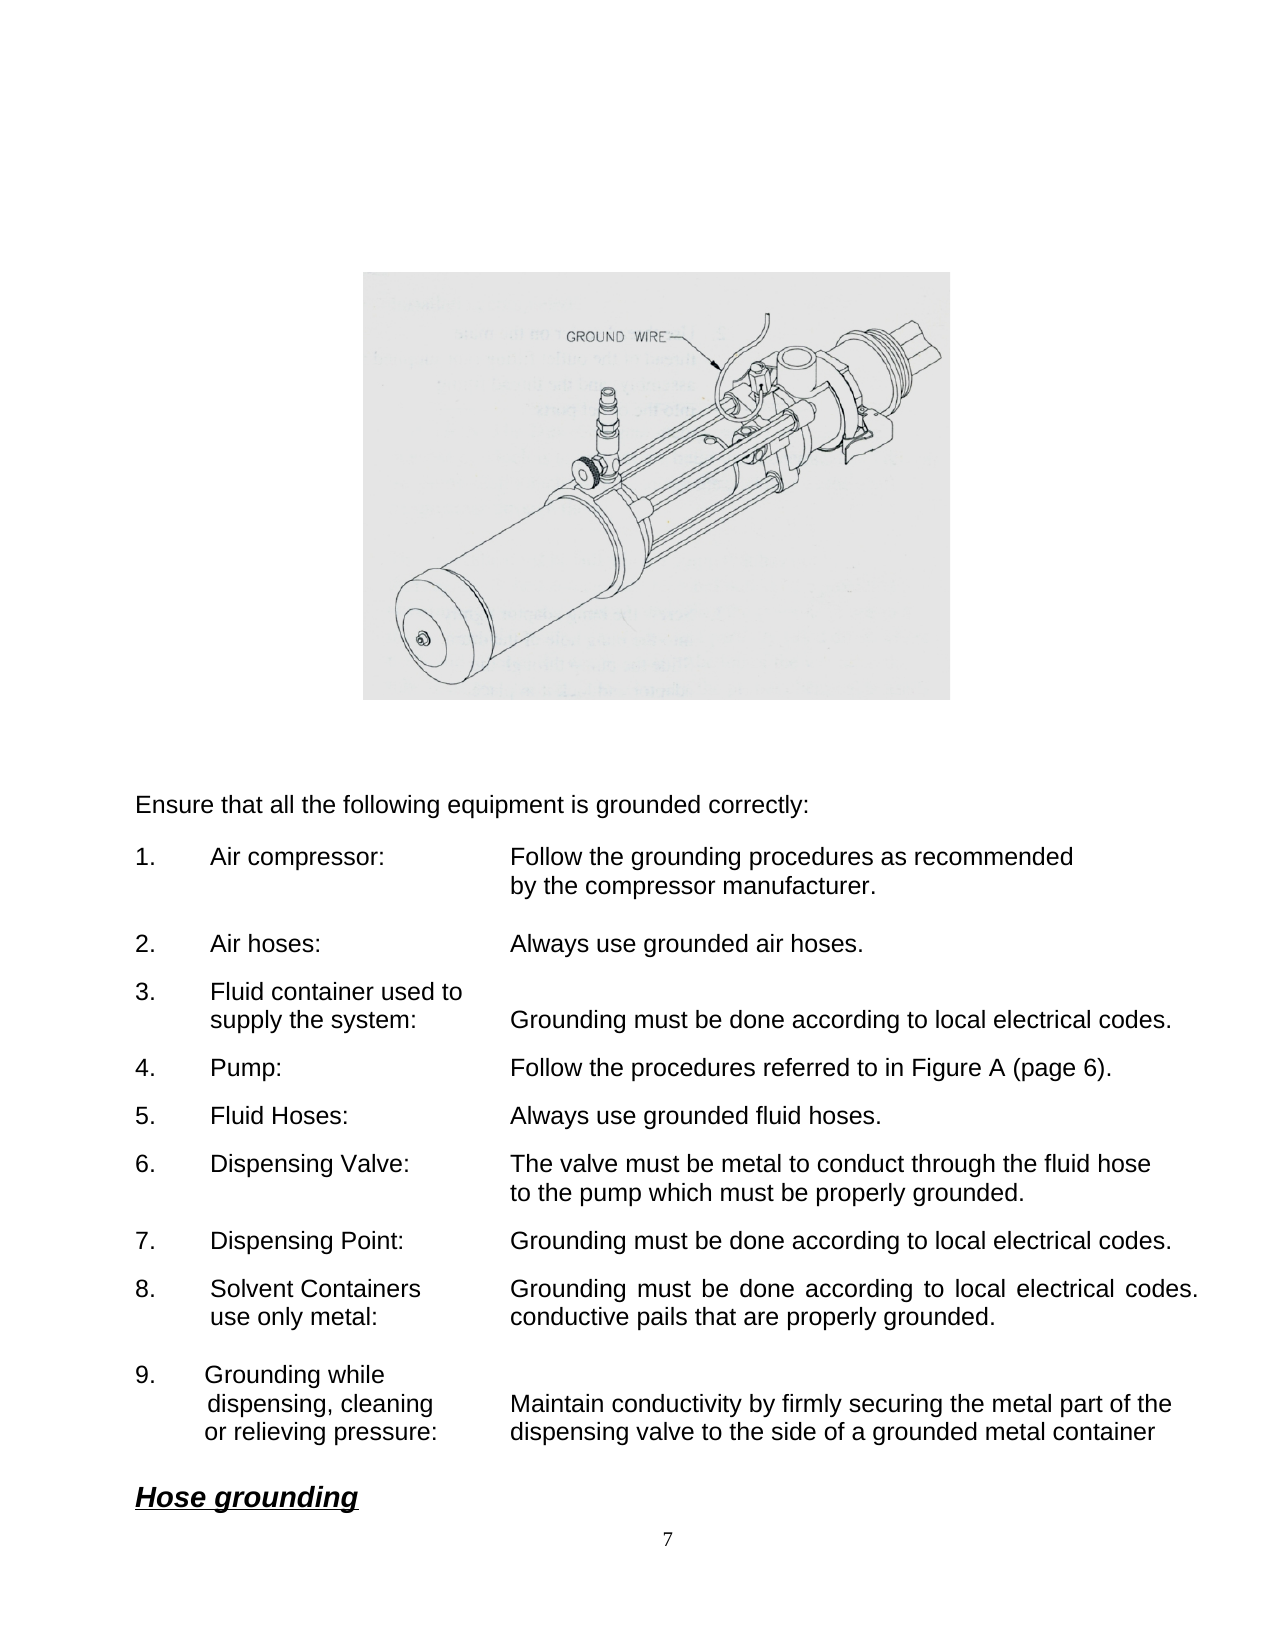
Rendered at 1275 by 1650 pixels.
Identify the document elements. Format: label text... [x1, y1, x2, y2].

text dispensing, cleaning Maintain conductivity by firmly securing the metal part of the [172, 1389, 1200, 1417]
text 6. Dispensing Valve: The valve must be metal to conduct through the fluid hose to the pump which must be properly grounded. [135, 1149, 1200, 1207]
text Ensure that all the following equipment is grounded correctly: [135, 790, 1200, 818]
text 8. Solvent Containers Grounding must be done according to local electrical codes. use only metal: conductive pails that are properly grounded. [135, 1274, 1200, 1331]
list Fluid container used to [135, 977, 1200, 1005]
text supply the system: Grounding must be done according to local electrical codes. [135, 1005, 1200, 1034]
text 1. Air compressor: Follow the grounding procedures as recommended by the compressor manufacturer. [135, 842, 1200, 900]
text 5. Fluid Hoses: Always use grounded fluid hoses. [135, 1101, 1200, 1130]
text 9. Grounding while [135, 1360, 1200, 1389]
text or relieving pressure: dispensing valve to the side of a grounded metal container [135, 1417, 1200, 1446]
text 4. Pump: Follow the procedures referred to in Figure A (page 6). [135, 1053, 1200, 1082]
text 7. Dispensing Point: Grounding must be done according to local electrical codes. [135, 1226, 1200, 1254]
text 2. Air hoses: Always use grounded air hoses. [135, 929, 1200, 957]
text Hose grounding [135, 1480, 1200, 1513]
